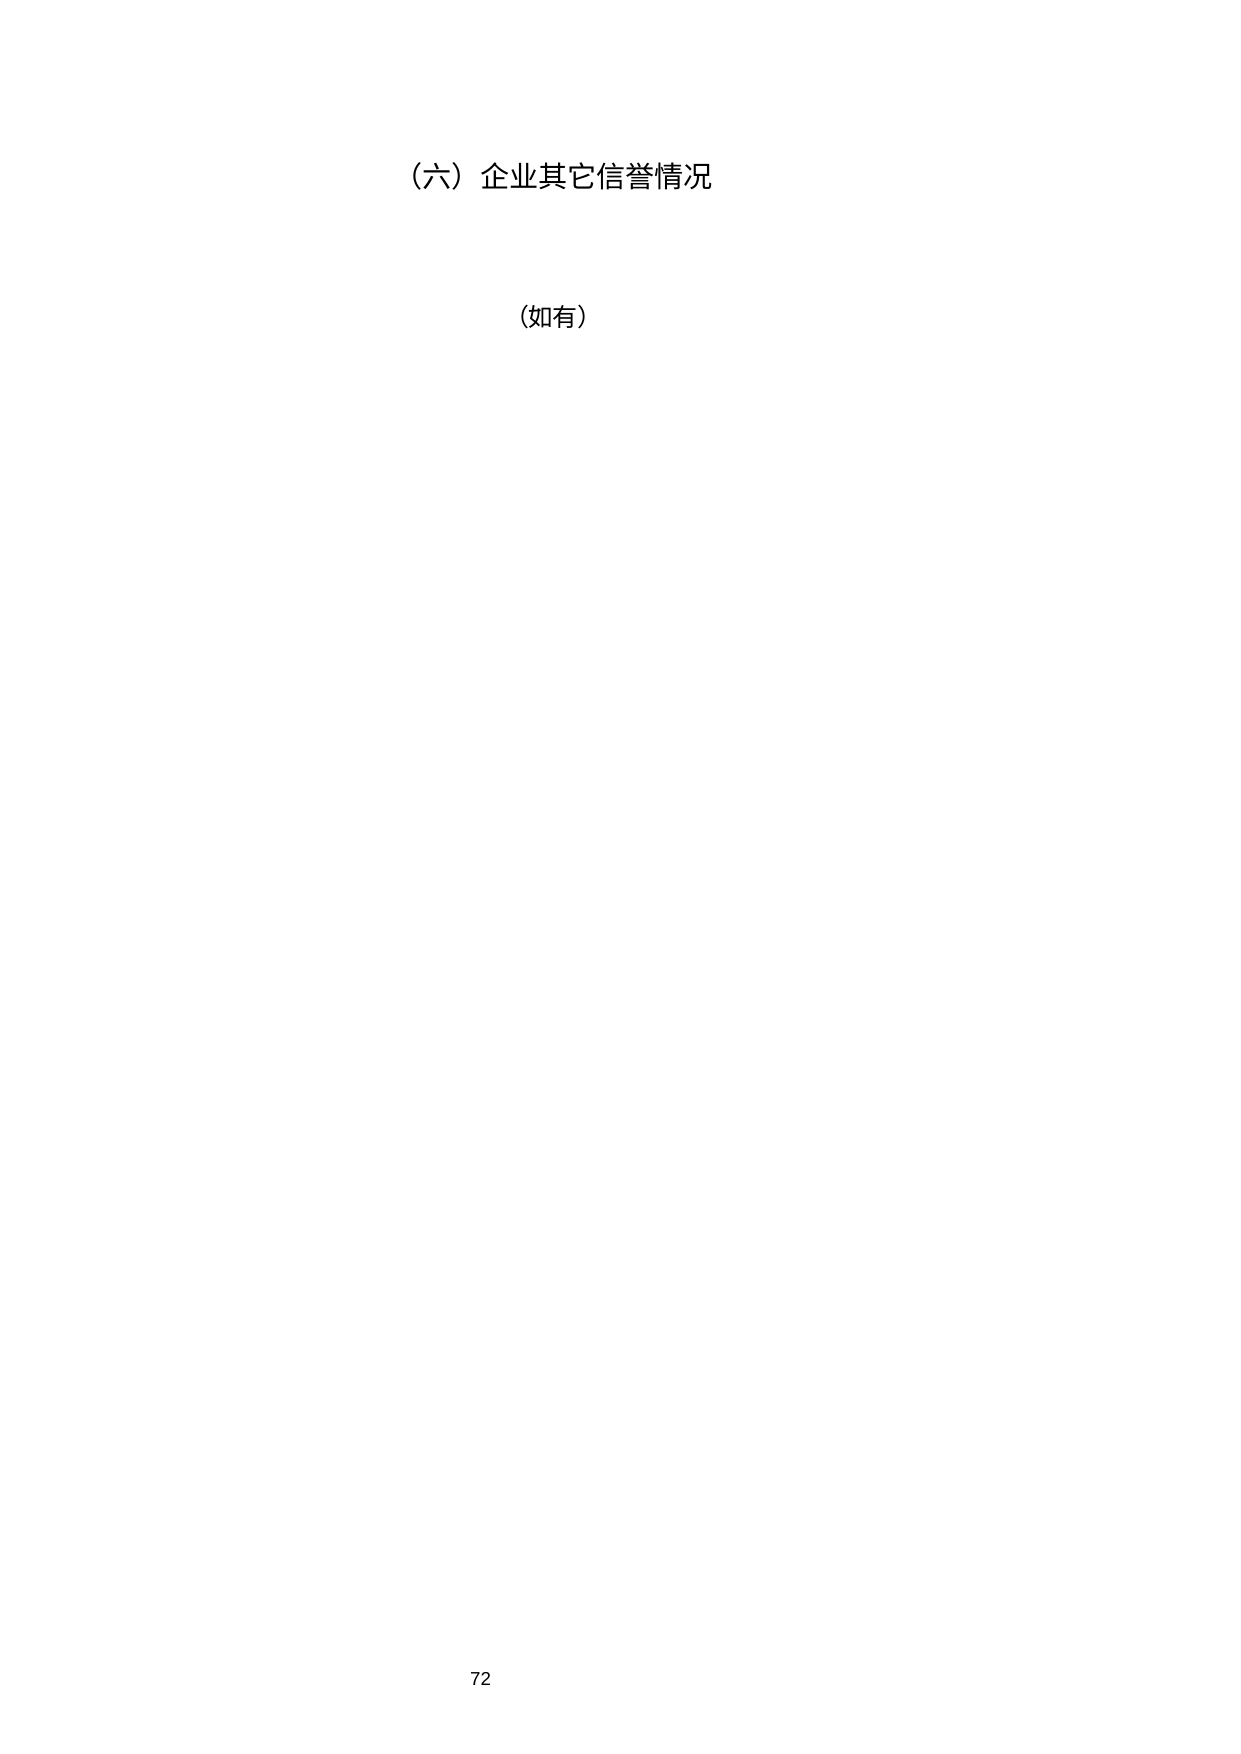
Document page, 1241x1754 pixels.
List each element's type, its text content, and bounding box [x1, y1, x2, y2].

text （六）企业其它信誉情况 [393, 159, 1113, 195]
text （如有） [504, 301, 1113, 332]
